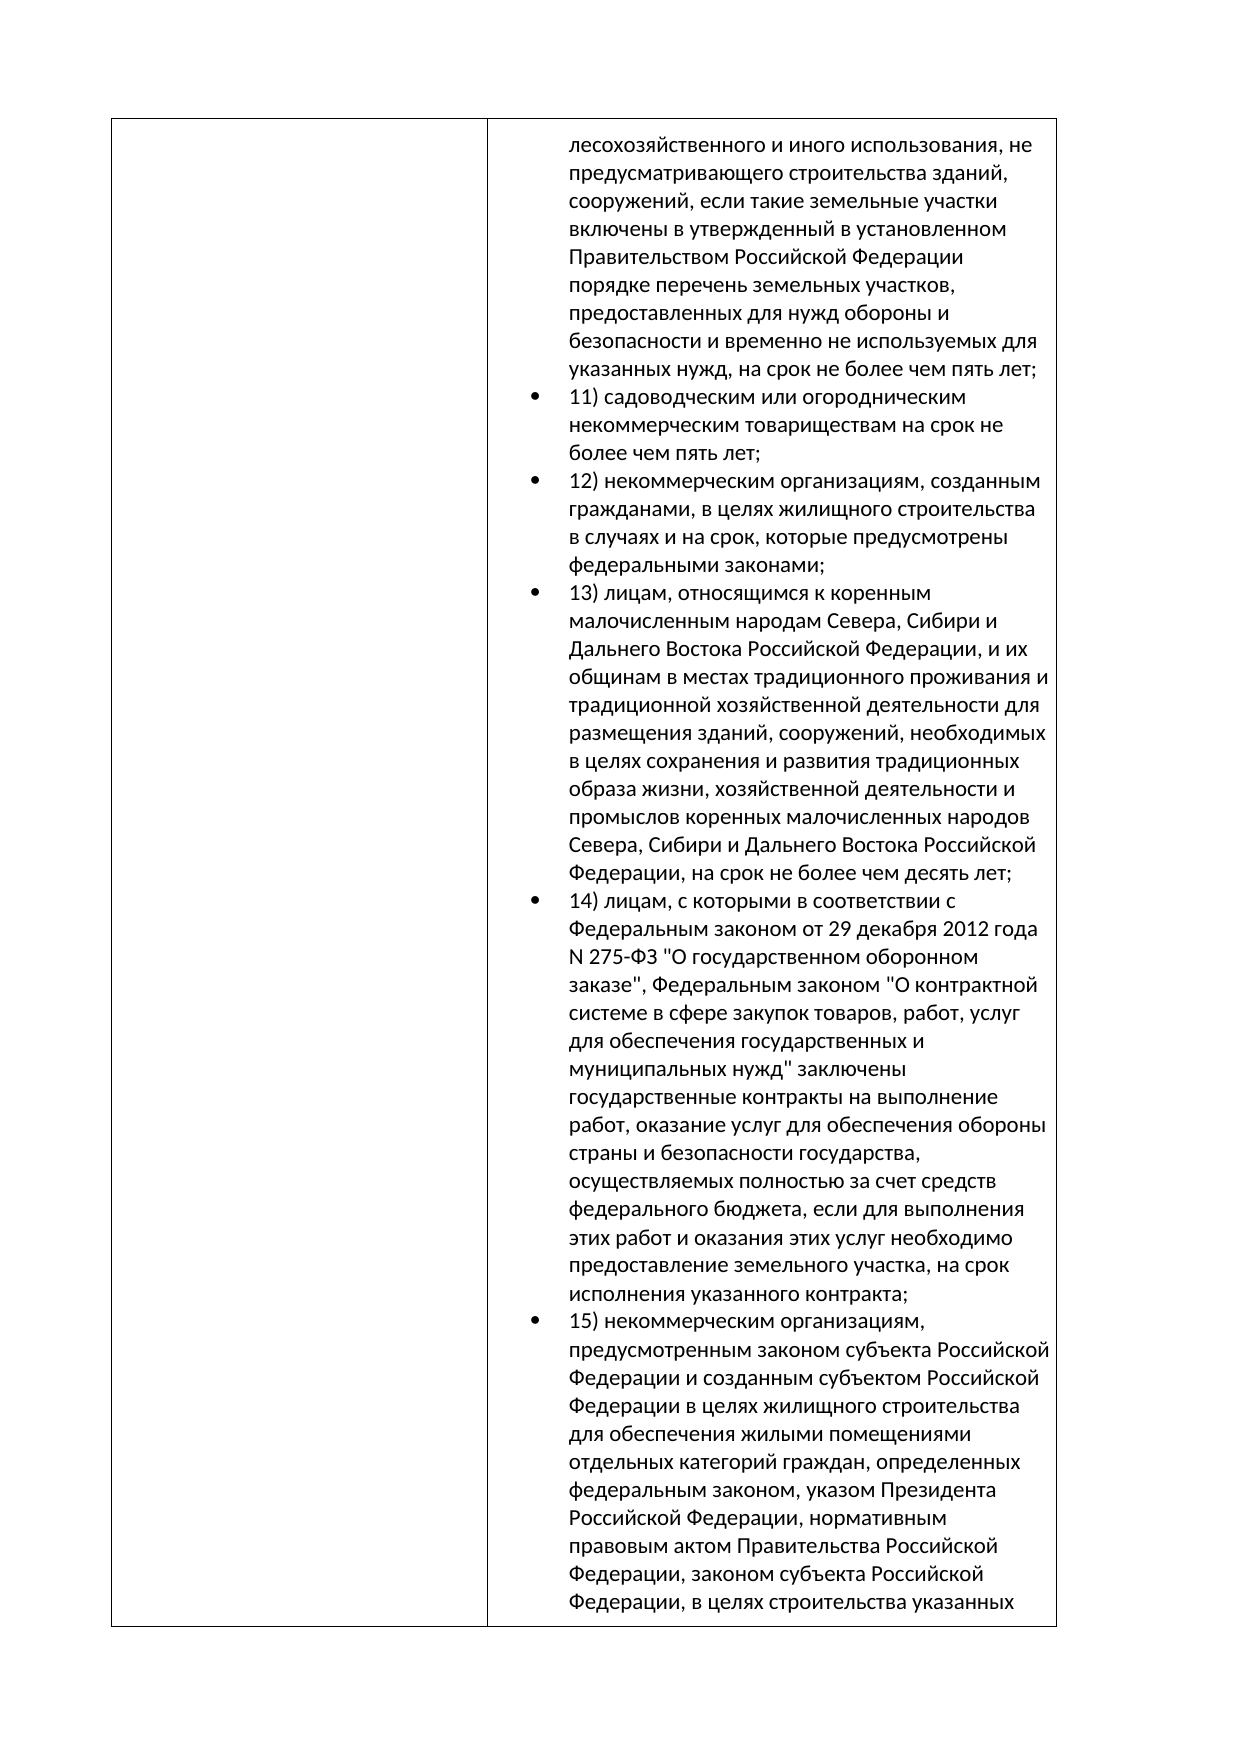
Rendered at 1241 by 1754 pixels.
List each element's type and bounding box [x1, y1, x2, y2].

table_cell [112, 119, 487, 1626]
table_cell [488, 119, 1056, 1626]
